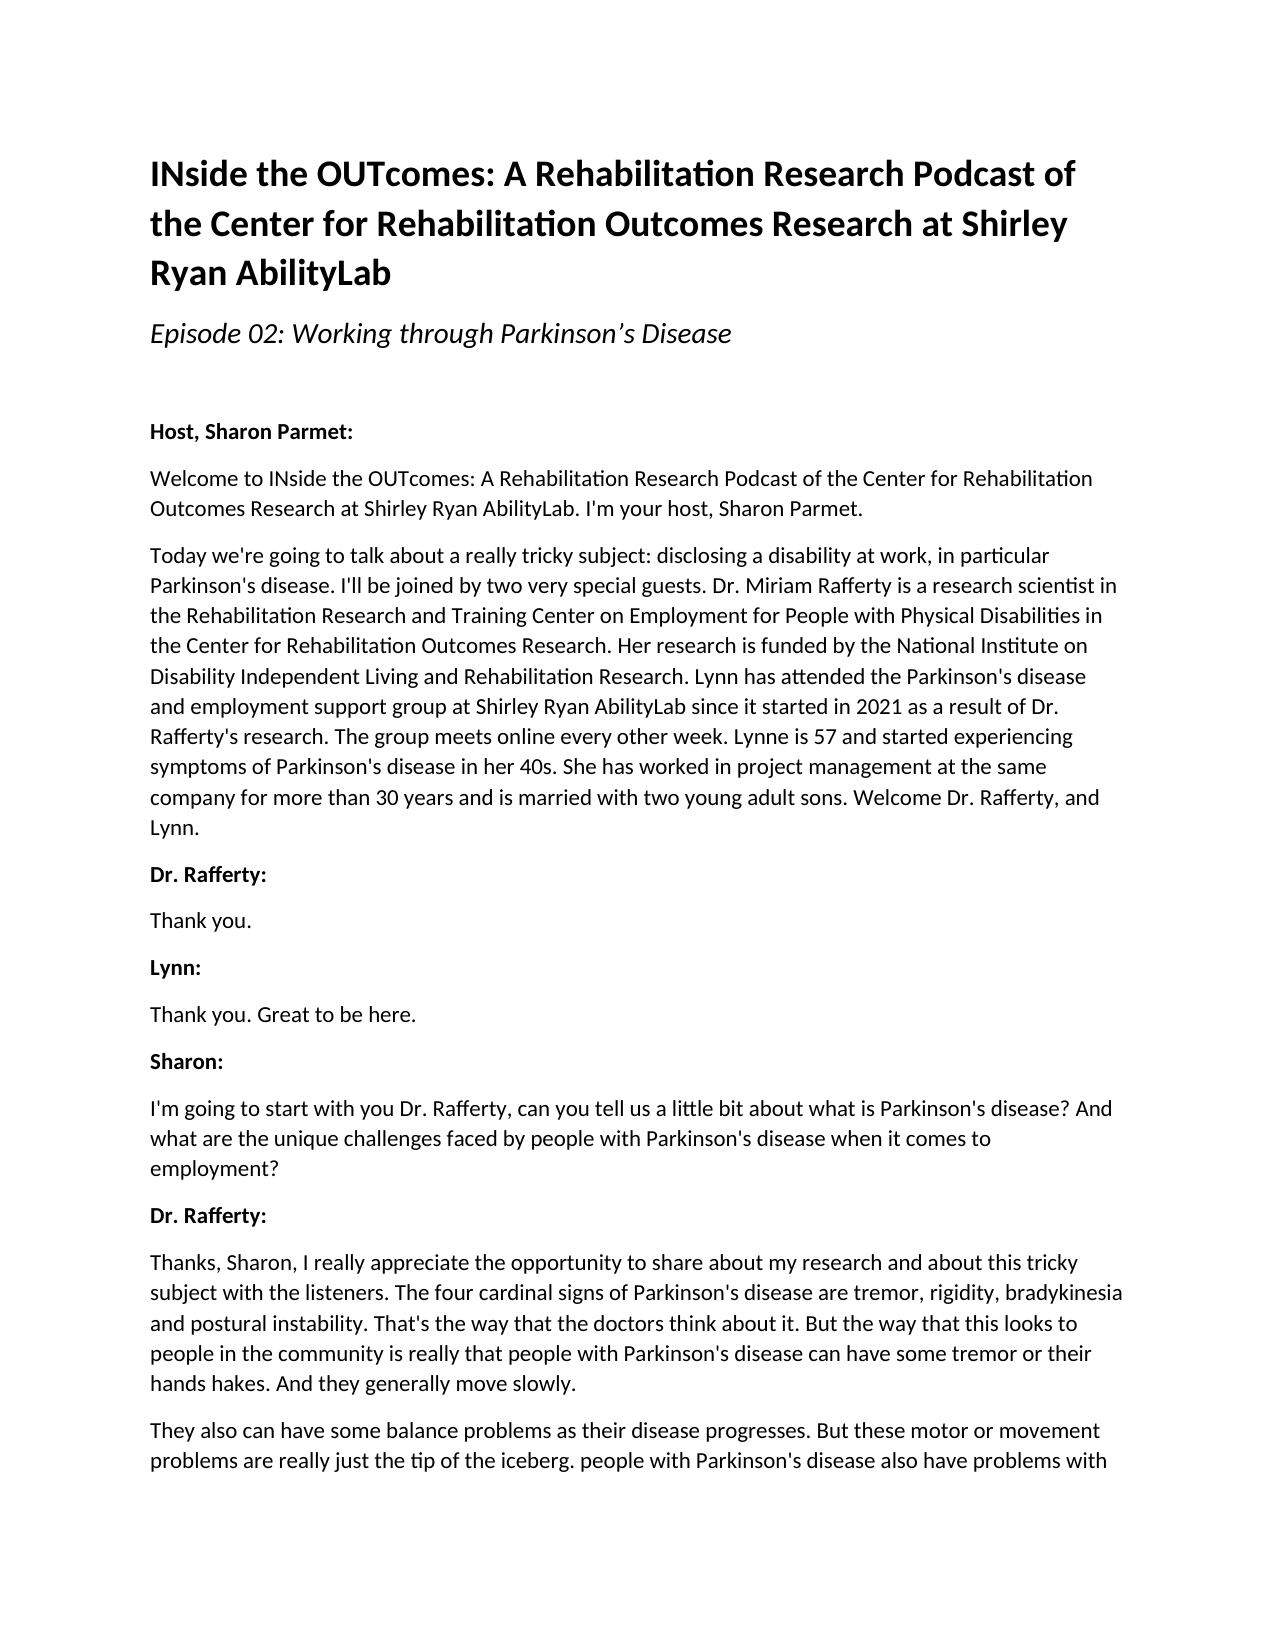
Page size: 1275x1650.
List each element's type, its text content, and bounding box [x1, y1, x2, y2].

text Host, Sharon Parmet: [150, 417, 1125, 445]
text Today we're going to talk about a really tricky subject: disclosing a disability at work, in particular Parkinson's disease. I'll be joined by two very special guests. Dr. Miriam Rafferty is a research scientist in the Rehabilitation Research and Training Center on Employment for People with Physical Disabilities in the Center for Rehabilitation Outcomes Research. Her research is funded by the National Institute on Disability Independent Living and Rehabilitation Research. Lynn has attended the Parkinson's disease and employment support group at Shirley Ryan AbilityLab since it started in 2021 as a result of Dr. Rafferty's research. The group meets online every other week. Lynne is 57 and started experiencing symptoms of Parkinson's disease in her 40s. She has worked in project management at the same company for more than 30 years and is married with two young adult sons. Welcome Dr. Rafferty, and Lynn. [150, 541, 1125, 841]
text I'm going to start with you Dr. Rafferty, can you tell us a little bit about what is Parkinson's disease? And what are the unique challenges faced by people with Parkinson's disease when it comes to employment? [150, 1094, 1125, 1183]
text Thanks, Sharon, I really appreciate the opportunity to share about my research and about this tricky subject with the listeners. The four cardinal signs of Parkinson's disease are tremor, rigidity, bradykinesia and postural instability. That's the way that the doctors think about it. But the way that this looks to people in the community is really that people with Parkinson's disease can have some tremor or their hands hakes. And they generally move slowly. [150, 1248, 1125, 1397]
text Sharon: [150, 1047, 1125, 1075]
text Lynn: [150, 953, 1125, 982]
text INside the OUTcomes: A Rehabilitation Research Podcast of the Center for Rehabilitation Outcomes Research at Shirley Ryan AbilityLab [150, 150, 1125, 295]
text Episode 02: Working through Parkinson’s Disease [150, 315, 1125, 351]
text Dr. Rafferty: [150, 860, 1125, 888]
text Dr. Rafferty: [150, 1201, 1125, 1229]
text Thank you. Great to be here. [150, 1000, 1125, 1028]
text Thank you. [150, 907, 1125, 935]
text Welcome to INside the OUTcomes: A Rehabilitation Research Podcast of the Center for Rehabilitation Outcomes Research at Shirley Ryan AbilityLab. I'm your host, Sharon Parmet. [150, 464, 1125, 522]
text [150, 1416, 1125, 1474]
